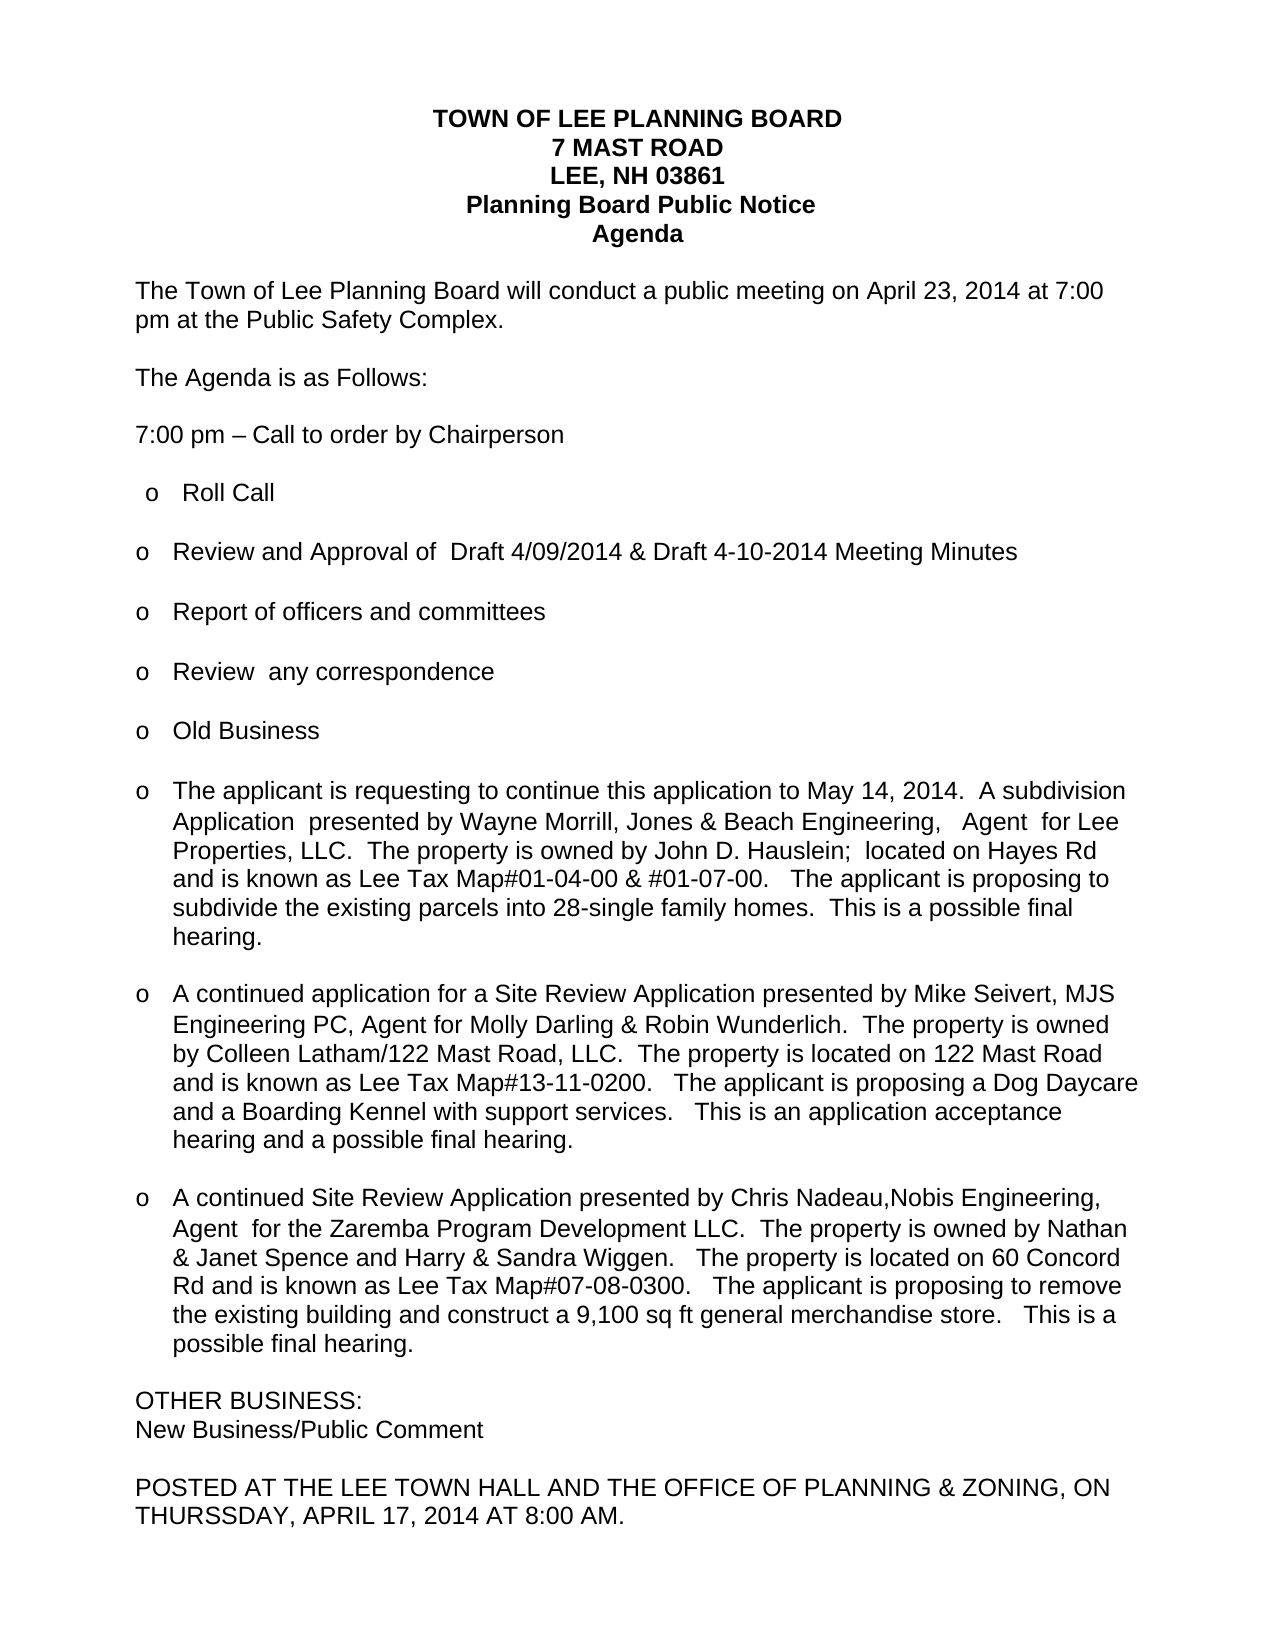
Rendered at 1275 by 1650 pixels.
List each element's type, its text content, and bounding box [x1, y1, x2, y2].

list A continued Site Review Application presented by Chris Nadeau,Nobis Engineering, Agent for the Zaremba Program Development LLC. The property is owned by Nathan & Janet Spence and Harry & Sandra Wiggen. The property is located on 60 Concord Rd and is known as Lee Tax Map#07-08-0300. The applicant is proposing to remove the existing building and construct a 9,100 sq ft general merchandise store. This is a possible final hearing. [135, 1183, 1140, 1357]
list Old Business [135, 716, 1140, 747]
text The Agenda is as Follows: [135, 362, 1140, 391]
text New Business/Public Comment [135, 1415, 1140, 1444]
text Agenda [135, 219, 1140, 247]
text LEE, NH 03861 [135, 161, 1140, 190]
list Report of officers and committees [135, 597, 1140, 628]
text OTHER BUSINESS: [135, 1386, 1140, 1415]
text The Town of Lee Planning Board will conduct a public meeting on April 23, 2014 at 7:00 pm at the Public Safety Complex. [135, 276, 1140, 334]
list The applicant is requesting to continue this application to May 14, 2014. A subdivision Application presented by Wayne Morrill, Jones & Beach Engineering, Agent for Lee Properties, LLC. The property is owned by John D. Hauslein; located on Hayes Rd and is known as Lee Tax Map#01-04-00 & #01-07-00. The applicant is proposing to subdivide the existing parcels into 28-single family homes. This is a possible final hearing. [135, 776, 1140, 951]
list Review and Approval of Draft 4/09/2014 & Draft 4-10-2014 Meeting Minutes [135, 537, 1140, 568]
text 7:00 pm – Call to order by Chairperson [135, 420, 1140, 449]
text Planning Board Public Notice [135, 190, 1140, 219]
list A continued application for a Site Review Application presented by Mike Seivert, MJS Engineering PC, Agent for Molly Darling & Robin Wunderlich. The property is owned by Colleen Latham/122 Mast Road, LLC. The property is located on 122 Mast Road and is known as Lee Tax Map#13-11-0200. The applicant is proposing a Dog Daycare and a Boarding Kennel with support services. This is an application acceptance hearing and a possible final hearing. [135, 979, 1140, 1154]
list Roll Call [144, 477, 1140, 508]
text 7 MAST ROAD [135, 132, 1140, 161]
text TOWN OF LEE PLANNING BOARD [135, 104, 1140, 132]
list Review any correspondence [135, 657, 1140, 687]
text POSTED AT THE LEE TOWN HALL AND THE OFFICE OF PLANNING & ZONING, ON THURSSDAY, APRIL 17, 2014 AT 8:00 AM. [135, 1472, 1140, 1530]
